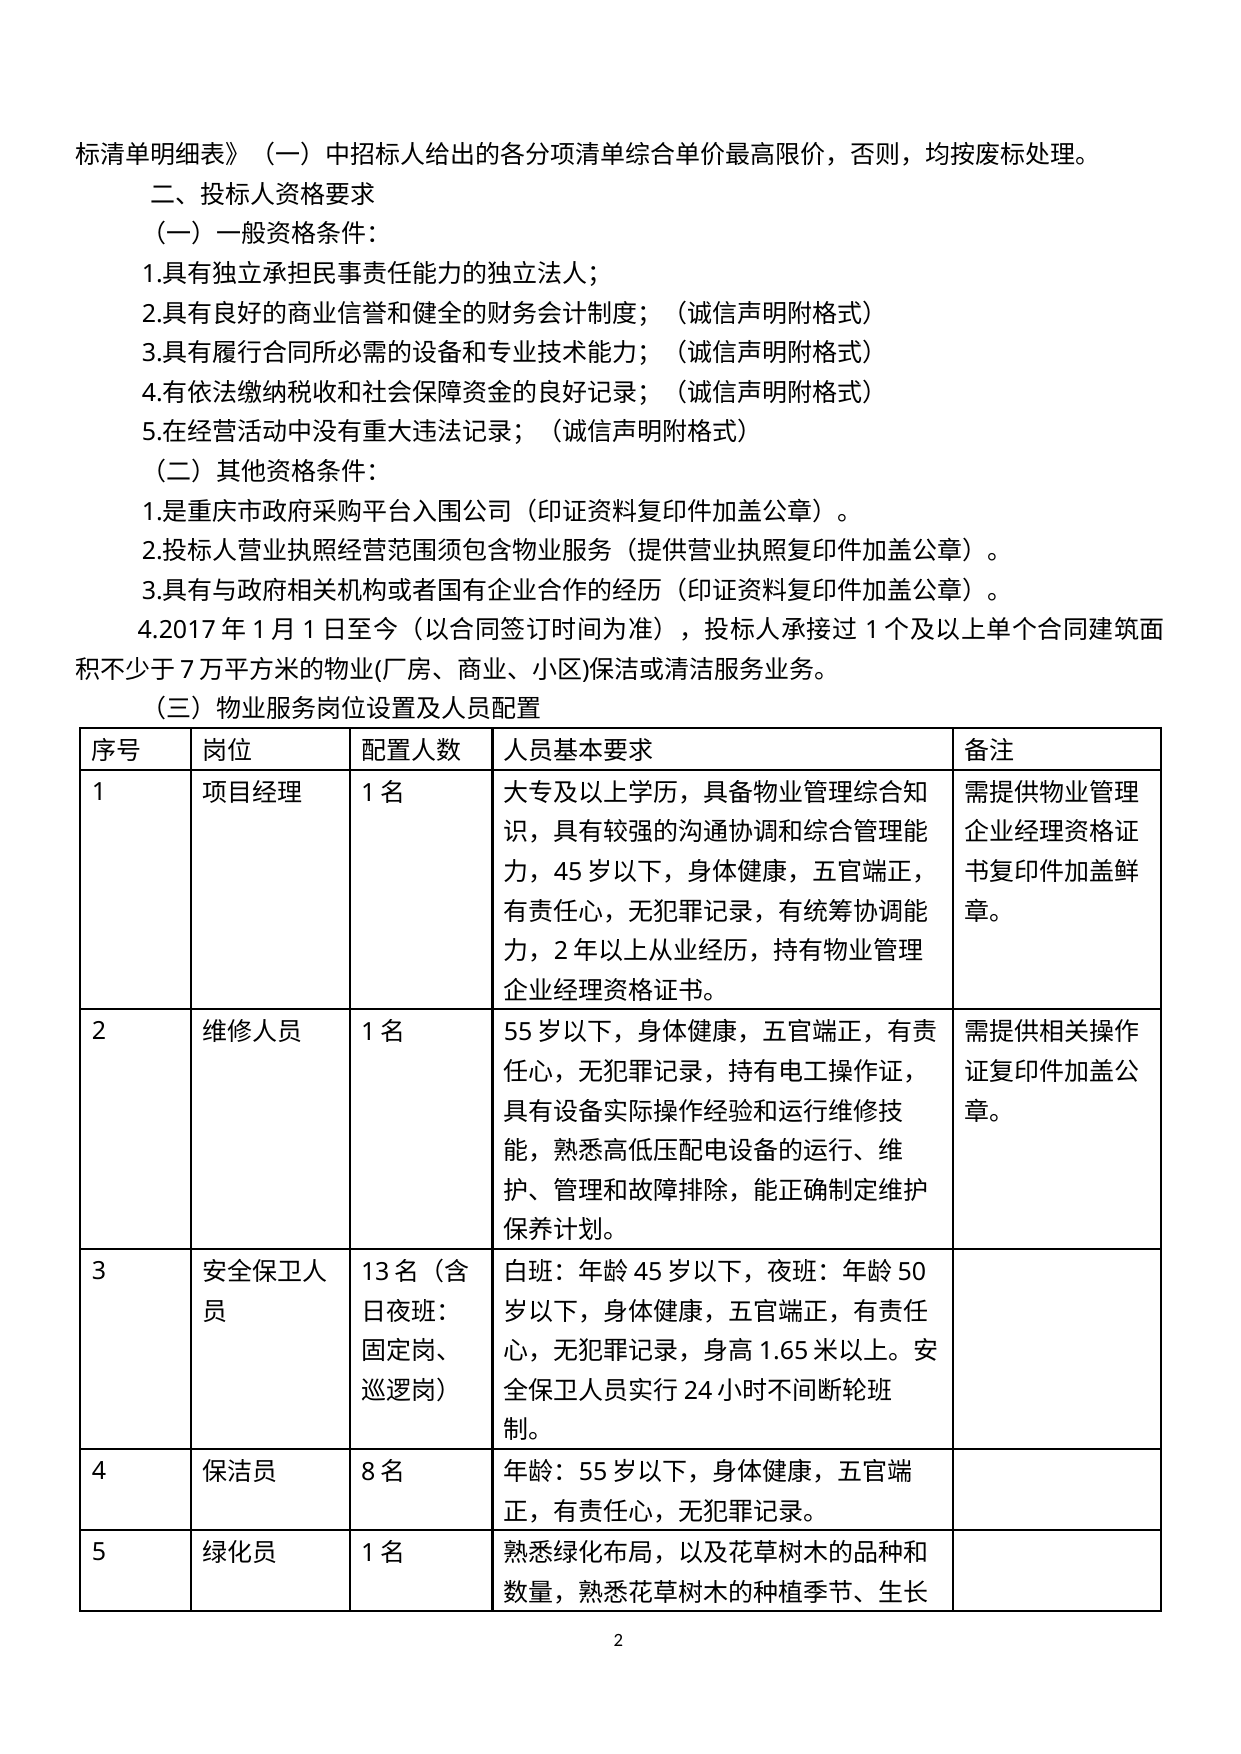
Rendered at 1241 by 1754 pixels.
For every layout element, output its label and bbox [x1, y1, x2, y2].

table_header [75, 118, 1166, 1612]
